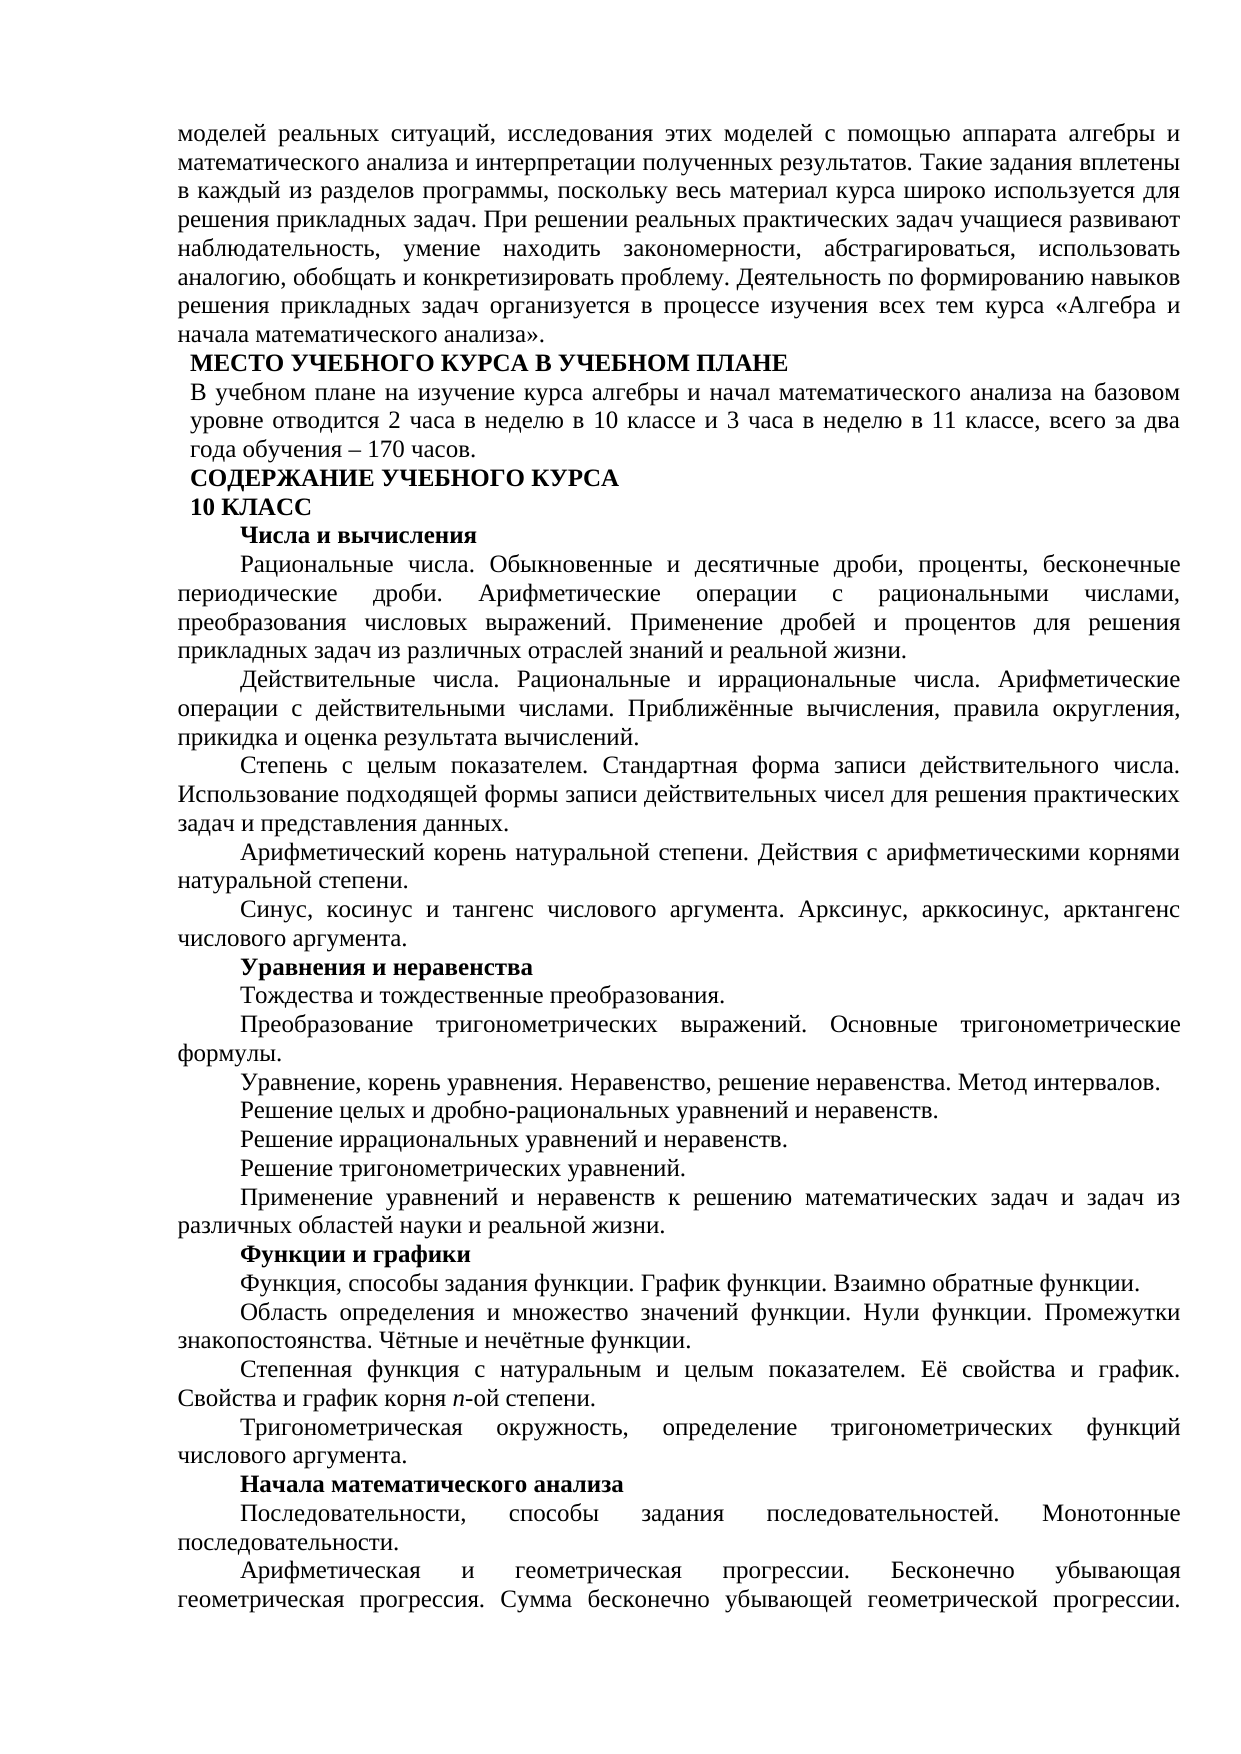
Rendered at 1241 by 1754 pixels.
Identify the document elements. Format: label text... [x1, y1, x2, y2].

text Уравнения и неравенства [177, 952, 1181, 981]
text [177, 118, 1181, 348]
text Синус, косинус и тангенс числового аргумента. Арксинус, арккосинус, арктангенс числового аргумента. [177, 894, 1181, 952]
text Решение иррациональных уравнений и неравенств. [177, 1124, 1181, 1153]
text Область определения и множество значений функции. Нули функции. Промежутки знакопостоянства. Чётные и нечётные функции. [177, 1297, 1181, 1354]
text Функция, способы задания функции. График функции. Взаимно обратные функции. [177, 1268, 1181, 1297]
text Действительные числа. Рациональные и иррациональные числа. Арифметические операции с действительными числами. Приближённые вычисления, правила округления, прикидка и оценка результата вычислений. [177, 664, 1181, 751]
text Уравнение, корень уравнения. Неравенство, решение неравенства. Метод интервалов. [177, 1067, 1181, 1096]
text 10 КЛАСС [190, 492, 1181, 521]
text МЕСТО УЧЕБНОГО КУРСА В УЧЕБНОМ ПЛАНЕ [190, 348, 1181, 377]
text Решение тригонометрических уравнений. [177, 1153, 1181, 1182]
text Применение уравнений и неравенств к решению математических задач и задач из различных областей науки и реальной жизни. [177, 1182, 1181, 1239]
text Начала математического анализа [177, 1469, 1181, 1498]
text Числа и вычисления [177, 521, 1181, 549]
text Функции и графики [177, 1239, 1181, 1268]
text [177, 1556, 1181, 1613]
text Тригонометрическая окружность, определение тригонометрических функций числового аргумента. [177, 1412, 1181, 1469]
text Степенная функция с натуральным и целым показателем. Её свойства и график. Свойства и график корня n-ой степени. [177, 1354, 1181, 1412]
text Степень с целым показателем. Стандартная форма записи действительного числа. Использование подходящей формы записи действительных чисел для решения практических задач и представления данных. [177, 751, 1181, 837]
text СОДЕРЖАНИЕ УЧЕБНОГО КУРСА [190, 463, 1181, 492]
text Арифметический корень натуральной степени. Действия с арифметическими корнями натуральной степени. [177, 837, 1181, 894]
text В учебном плане на изучение курса алгебры и начал математического анализа на базовом уровне отводится 2 часа в неделю в 10 классе и 3 часа в неделю в 11 классе, всего за два года обучения – 170 часов. [190, 377, 1181, 463]
text Решение целых и дробно-рациональных уравнений и неравенств. [177, 1096, 1181, 1124]
text Тождества и тождественные преобразования. [177, 981, 1181, 1009]
text Преобразование тригонометрических выражений. Основные тригонометрические формулы. [177, 1009, 1181, 1067]
text Рациональные числа. Обыкновенные и десятичные дроби, проценты, бесконечные периодические дроби. Арифметические операции с рациональными числами, преобразования числовых выражений. Применение дробей и процентов для решения прикладных задач из различных отраслей знаний и реальной жизни. [177, 549, 1181, 664]
text Последовательности, способы задания последовательностей. Монотонные последовательности. [177, 1498, 1181, 1556]
